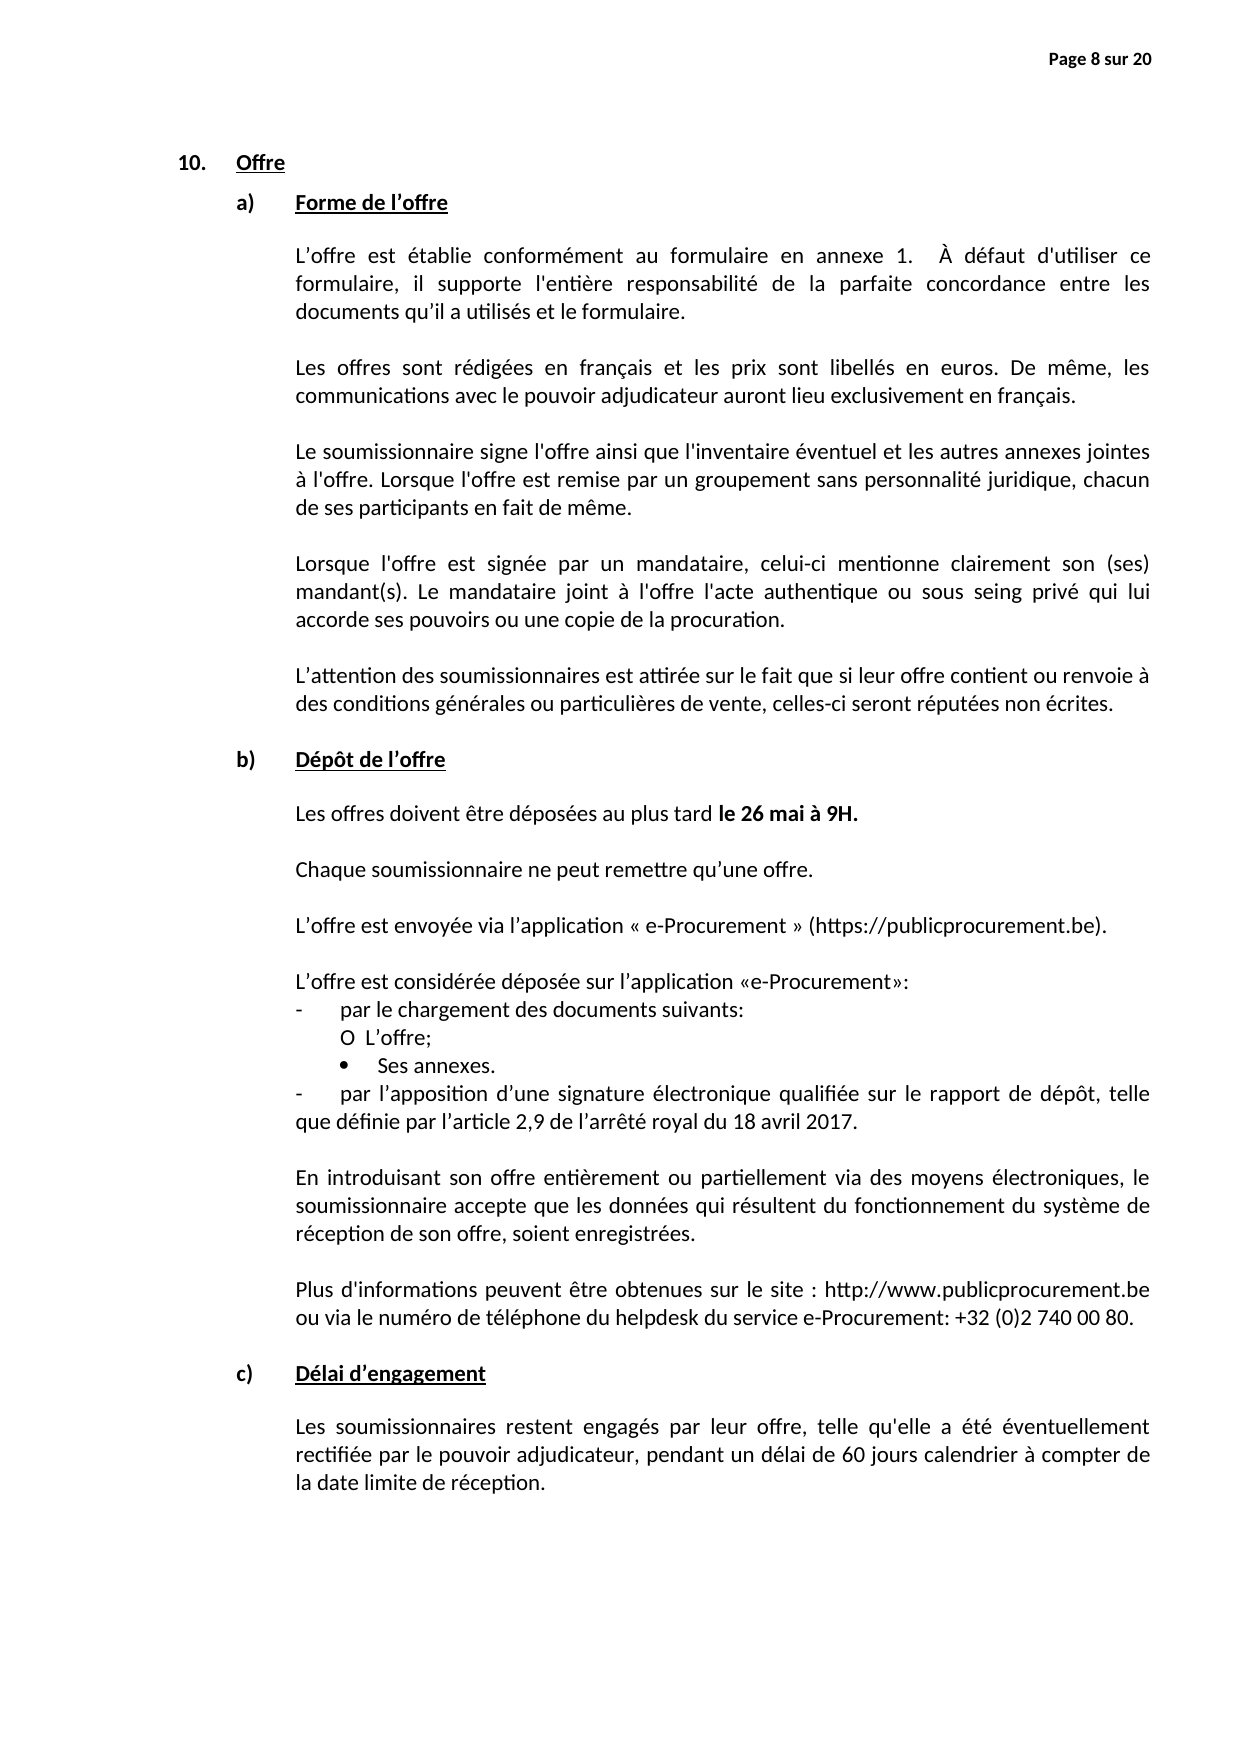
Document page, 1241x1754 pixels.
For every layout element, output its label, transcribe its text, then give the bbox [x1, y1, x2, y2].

text En introduisant son offre entièrement ou partiellement via des moyens électroniques, le soumissionnaire accepte que les données qui résultent du fonctionnement du système de réception de son offre, soient enregistrées. [295, 1163, 1152, 1247]
text - par le chargement des documents suivants: [295, 995, 1152, 1023]
text Lorsque l'offre est signée par un mandataire, celui-ci mentionne clairement son (ses) mandant(s). Le mandataire joint à l'offre l'acte authentique ou sous seing privé qui lui accorde ses pouvoirs ou une copie de la procuration. [295, 549, 1152, 633]
text - par l’apposition d’une signature électronique qualifiée sur le rapport de dépôt, telle que définie par l’article 2,9 de l’arrêté royal du 18 avril 2017. [295, 1079, 1152, 1135]
subtitle Forme de l’offre [236, 188, 1152, 216]
text L’offre est envoyée via l’application « e-Procurement » (https://publicprocurement.be). [295, 911, 1152, 939]
subtitle Délai d’engagement [236, 1359, 1152, 1387]
text Les offres doivent être déposées au plus tard le 26 mai à 9H. [295, 799, 1152, 827]
text Les offres sont rédigées en français et les prix sont libellés en euros. De même, les communications avec le pouvoir adjudicateur auront lieu exclusivement en français. [295, 353, 1152, 409]
subtitle Dépôt de l’offre [236, 746, 1152, 774]
list Ses annexes. [340, 1051, 1152, 1079]
text L’offre est établie conformément au formulaire en annexe 1. À défaut d'utiliser ce formulaire, il supporte l'entière responsabilité de la parfaite concordance entre les documents qu’il a utilisés et le formulaire. [295, 241, 1152, 325]
text O L’offre; [340, 1023, 1152, 1051]
text Chaque soumissionnaire ne peut remettre qu’une offre. [295, 855, 1152, 883]
text Plus d'informations peuvent être obtenues sur le site : http://www.publicprocurement.be ou via le numéro de téléphone du helpdesk du service e-Procurement: +32 (0)2 740 00 80. [295, 1275, 1152, 1331]
text L’attention des soumissionnaires est attirée sur le fait que si leur offre contient ou renvoie à des conditions générales ou particulières de vente, celles-ci seront réputées non écrites. [295, 662, 1152, 718]
subtitle Offre [177, 148, 1152, 176]
text L’offre est considérée déposée sur l’application «e-Procurement»: [295, 967, 1152, 995]
text Les soumissionnaires restent engagés par leur offre, telle qu'elle a été éventuellement rectifiée par le pouvoir adjudicateur, pendant un délai de 60 jours calendrier à compter de la date limite de réception. [295, 1412, 1152, 1496]
text Le soumissionnaire signe l'offre ainsi que l'inventaire éventuel et les autres annexes jointes à l'offre. Lorsque l'offre est remise par un groupement sans personnalité juridique, chacun de ses participants en fait de même. [295, 437, 1152, 521]
